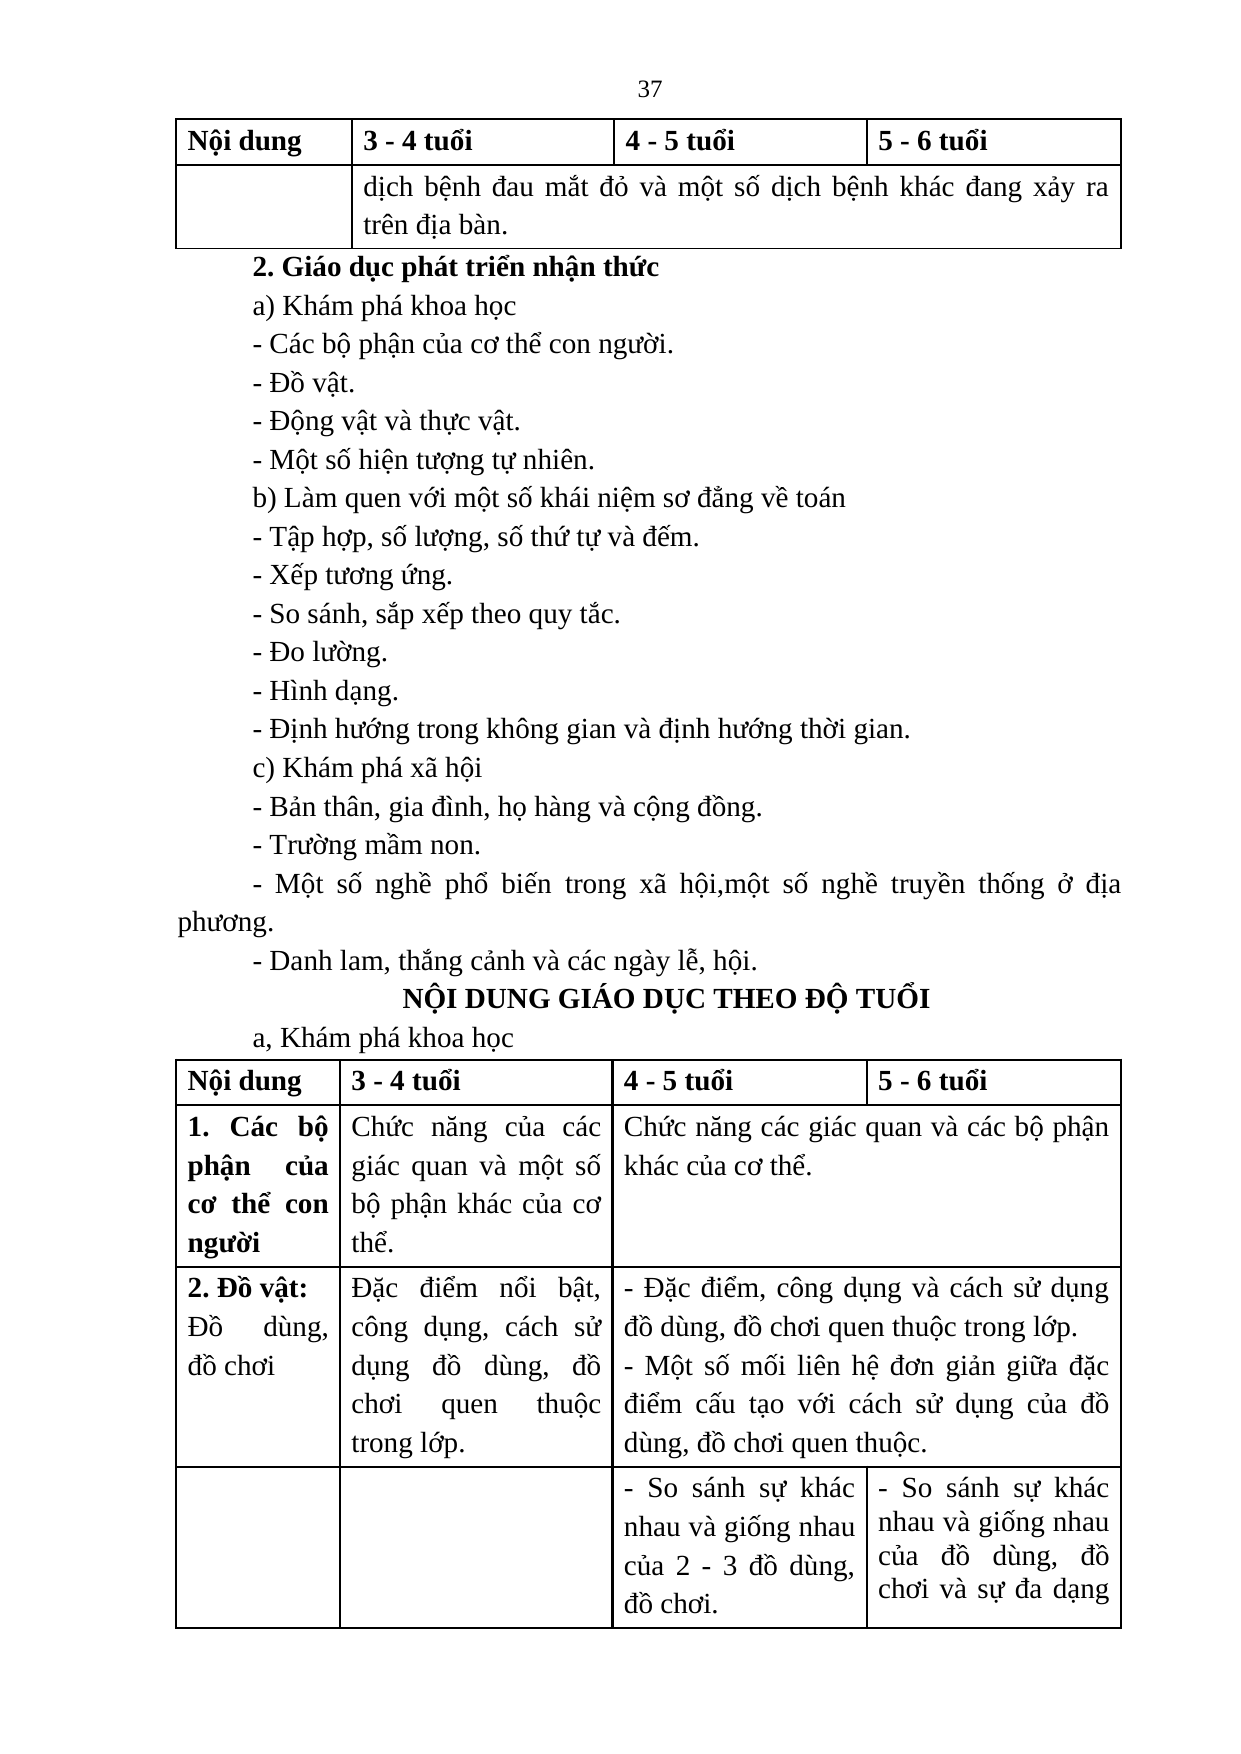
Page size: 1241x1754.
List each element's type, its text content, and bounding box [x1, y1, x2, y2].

text - Một số hiện tượng tự nhiên. [177, 442, 1122, 475]
text - Định hướng trong không gian và định hướng thời gian. [177, 712, 1122, 745]
text - Danh lam, thắng cảnh và các ngày lễ, hội. [177, 943, 1122, 976]
table_header 5 - 6 tuổi [868, 120, 1120, 164]
table_header 4 - 5 tuổi [615, 120, 866, 164]
table_cell Chức năng của các giác quan và một số bộ phận khác của cơ thể. [341, 1106, 611, 1266]
text b) Làm quen với một số khái niệm sơ đẳng về toán [177, 480, 1122, 514]
table_cell Chức năng các giác quan và các bộ phận khác của cơ thể. [614, 1106, 1120, 1266]
text - Động vật và thực vật. [177, 403, 1122, 437]
table_cell [177, 1468, 339, 1627]
text a) Khám phá khoa học [177, 288, 1122, 321]
text - Tập hợp, số lượng, số thứ tự và đếm. [177, 519, 1122, 552]
table_cell Đặc điểm nổi bật, công dụng, cách sử dụng đồ dùng, đồ chơi quen thuộc trong lớp. [341, 1268, 611, 1466]
table_header Nội dung [177, 1061, 339, 1104]
table_header 5 - 6 tuổi [868, 1061, 1120, 1104]
table_header 4 - 5 tuổi [614, 1061, 866, 1104]
table_header 3 - 4 tuổi [353, 120, 613, 164]
table_header 3 - 4 tuổi [341, 1061, 611, 1104]
text - Xếp tương ứng. [177, 557, 1122, 591]
text 2. Giáo dục phát triển nhận thức [177, 249, 1122, 283]
text - Một số nghề phổ biến trong xã hội,một số nghề truyền thống ở địa phương. [177, 866, 1122, 938]
text c) Khám phá xã hội [177, 750, 1122, 784]
table_header Nội dung [177, 120, 351, 164]
table_cell - Đặc điểm, công dụng và cách sử dụng đồ dùng, đồ chơi quen thuộc trong lớp. - Một số mối liên hệ đơn giản giữa đặc điểm cấu tạo với cách sử dụng của đồ dùng, đồ chơi quen thuộc. [614, 1268, 1120, 1466]
table_cell [341, 1468, 611, 1627]
text - Bản thân, gia đình, họ hàng và cộng đồng. [177, 789, 1122, 822]
text NỘI DUNG GIÁO DỤC THEO ĐỘ TUỔI [327, 981, 1122, 1015]
text - Các bộ phận của cơ thể con người. [177, 326, 1122, 360]
text - Trường mầm non. [177, 827, 1122, 861]
text - Hình dạng. [177, 673, 1122, 707]
text - Đồ vật. [177, 365, 1122, 398]
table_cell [353, 166, 1120, 248]
table_cell 2. Đồ vật: Đồ dùng, đồ chơi [177, 1268, 339, 1466]
table_cell 1. Các bộ phận của cơ thể con người [177, 1106, 339, 1266]
text - Đo lường. [177, 634, 1122, 668]
text a, Khám phá khoa học [177, 1020, 1122, 1053]
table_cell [868, 1468, 1120, 1627]
text - So sánh, sắp xếp theo quy tắc. [177, 596, 1122, 629]
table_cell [614, 1468, 866, 1627]
